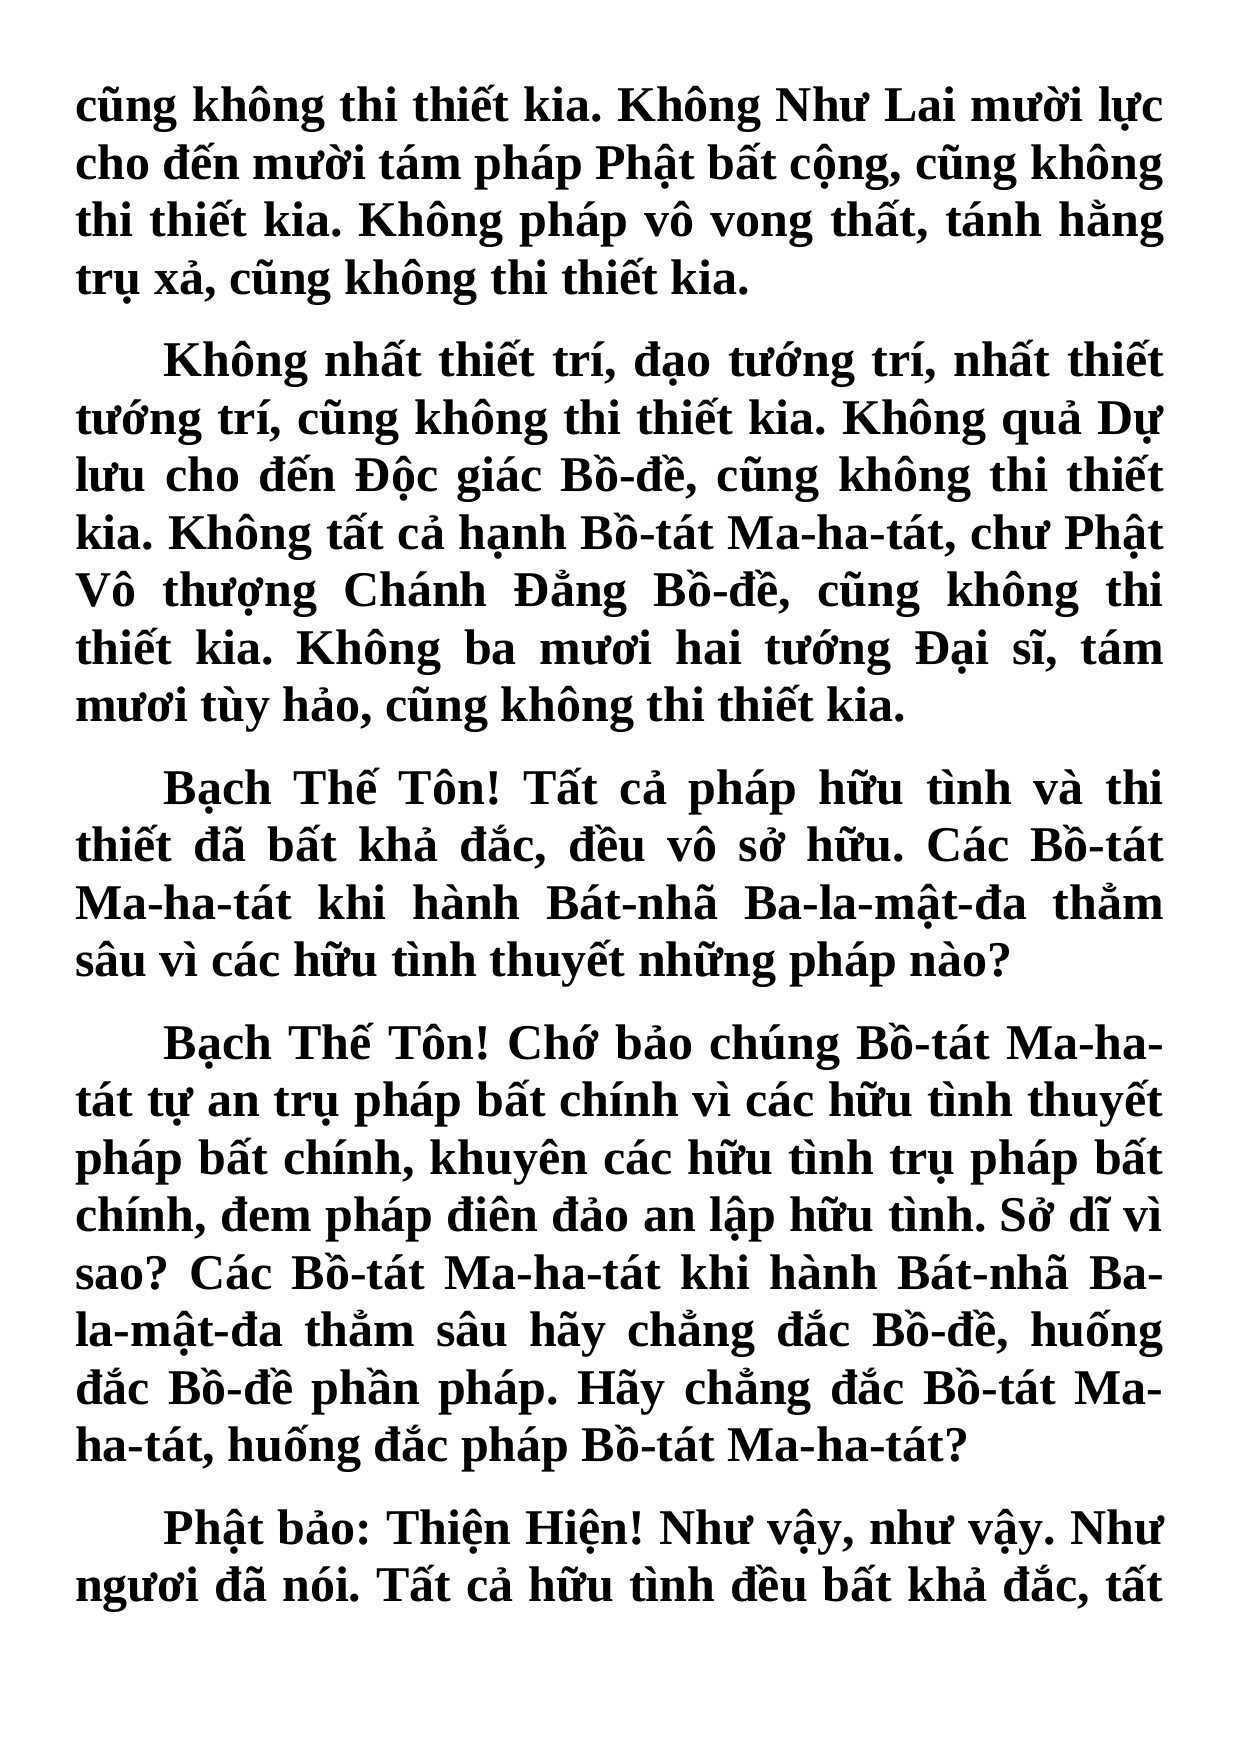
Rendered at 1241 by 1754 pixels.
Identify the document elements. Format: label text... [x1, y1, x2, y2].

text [75, 75, 1165, 305]
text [75, 1497, 1165, 1612]
text Bạch Thế Tôn! Tất cả pháp hữu tình và thi thiết đã bất khả đắc, đều vô sở hữu. Các Bồ-tát Ma-ha-tát khi hành Bát-nhã Ba-la-mật-đa thẳm sâu vì các hữu tình thuyết những pháp nào? [75, 757, 1165, 987]
text Bạch Thế Tôn! Chớ bảo chúng Bồ-tát Ma-ha-tát tự an trụ pháp bất chính vì các hữu tình thuyết pháp bất chính, khuyên các hữu tình trụ pháp bất chính, đem pháp điên đảo an lập hữu tình. Sở dĩ vì sao? Các Bồ-tát Ma-ha-tát khi hành Bát-nhã Ba-la-mật-đa thẳm sâu hãy chẳng đắc Bồ-đề, huống đắc Bồ-đề phần pháp. Hãy chẳng đắc Bồ-tát Ma-ha-tát, huống đắc pháp Bồ-tát Ma-ha-tát? [75, 1012, 1165, 1472]
text Không nhất thiết trí, đạo tướng trí, nhất thiết tướng trí, cũng không thi thiết kia. Không quả Dự lưu cho đến Độc giác Bồ-đề, cũng không thi thiết kia. Không tất cả hạnh Bồ-tát Ma-ha-tát, chư Phật Vô thượng Chánh Đẳng Bồ-đề, cũng không thi thiết kia. Không ba mươi hai tướng Đại sĩ, tám mươi tùy hảo, cũng không thi thiết kia. [75, 330, 1165, 732]
